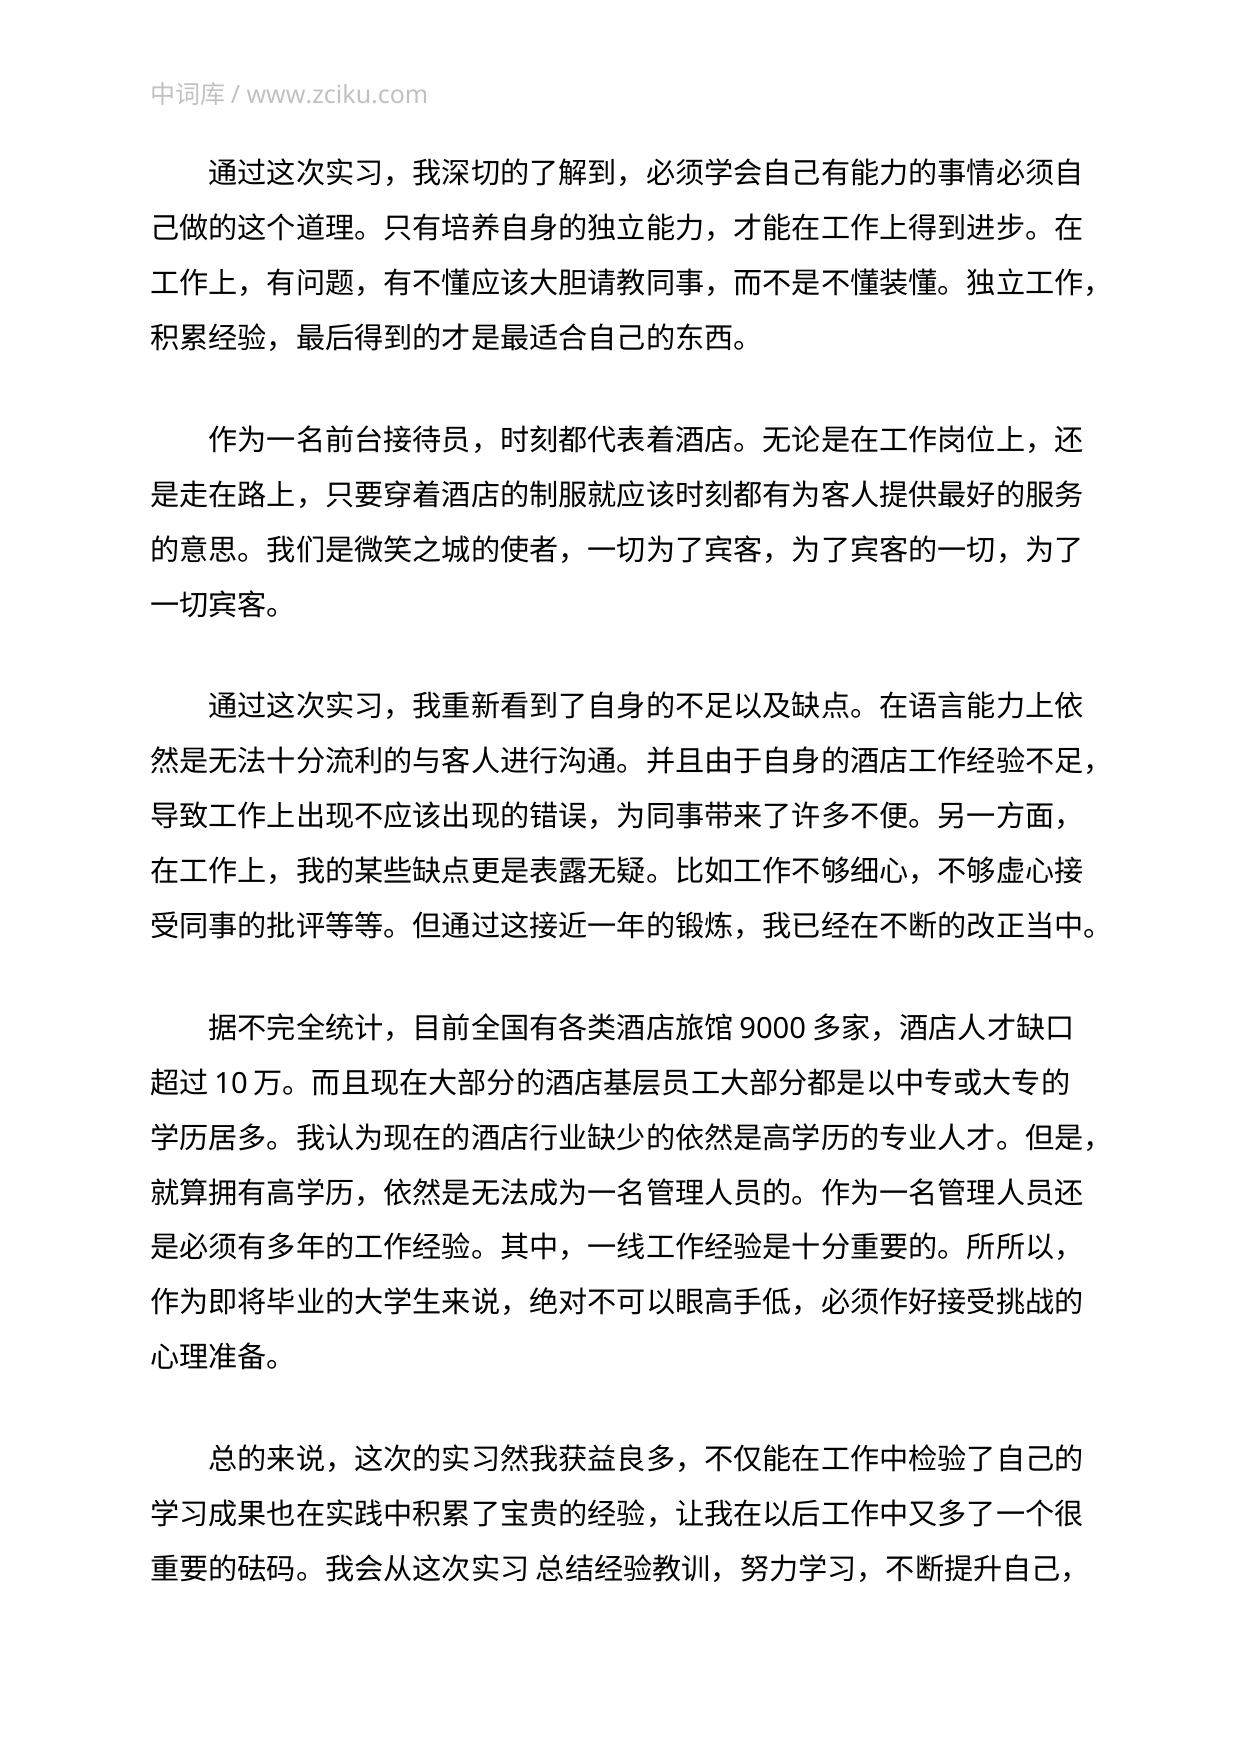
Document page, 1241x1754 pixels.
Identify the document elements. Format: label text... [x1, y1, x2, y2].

text 据不完全统计，目前全国有各类酒店旅馆9000多家，酒店人才缺口超过10万。而且现在大部分的酒店基层员工大部分都是以中专或大专的学历居多。我认为现在的酒店行业缺少的依然是高学历的专业人才。但是，就算拥有高学历，依然是无法成为一名管理人员的。作为一名管理人员还是必须有多年的工作经验。其中，一线工作经验是十分重要的。所所以，作为即将毕业的大学生来说，绝对不可以眼高手低，必须作好接受挑战的心理准备。 [150, 1004, 1090, 1376]
text 通过这次实习，我深切的了解到，必须学会自己有能力的事情必须自己做的这个道理。只有培养自身的独立能力，才能在工作上得到进步。在工作上，有问题，有不懂应该大胆请教同事，而不是不懂装懂。独立工作，积累经验，最后得到的才是最适合自己的东西。 [150, 150, 1090, 357]
text 通过这次实习，我重新看到了自身的不足以及缺点。在语言能力上依然是无法十分流利的与客人进行沟通。并且由于自身的酒店工作经验不足，导致工作上出现不应该出现的错误，为同事带来了许多不便。另一方面，在工作上，我的某些缺点更是表露无疑。比如工作不够细心，不够虚心接受同事的批评等等。但通过这接近一年的锻炼，我已经在不断的改正当中。 [150, 683, 1090, 945]
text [150, 1436, 1090, 1588]
text 作为一名前台接待员，时刻都代表着酒店。无论是在工作岗位上，还是走在路上，只要穿着酒店的制服就应该时刻都有为客人提供最好的服务的意思。我们是微笑之城的使者，一切为了宾客，为了宾客的一切，为了一切宾客。 [150, 416, 1090, 623]
